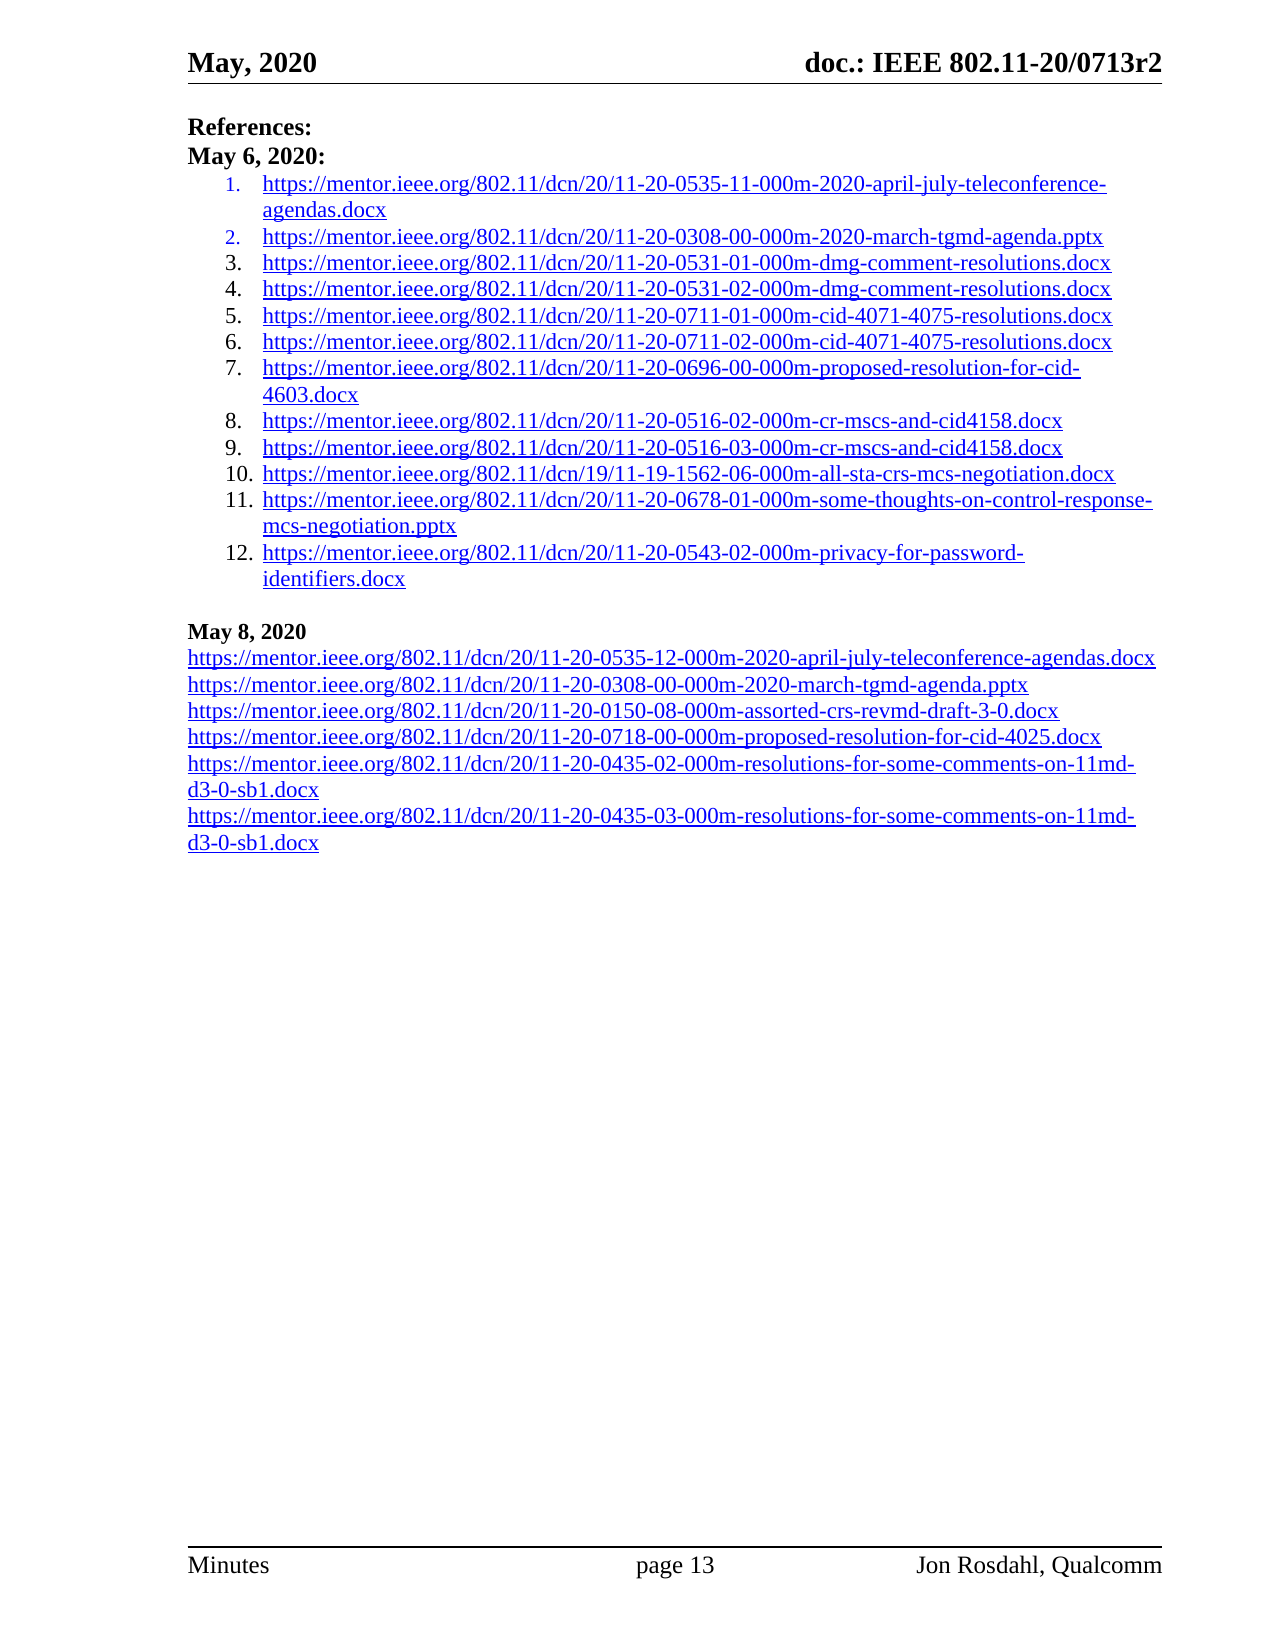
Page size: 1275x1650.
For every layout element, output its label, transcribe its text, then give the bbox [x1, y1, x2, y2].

list https://mentor.ieee.org/802.11/dcn/20/11-20-0711-02-000m-cid-4071-4075-resolutions.docx [225, 328, 1162, 354]
text https://mentor.ieee.org/802.11/dcn/20/11-20-0718-00-000m-proposed-resolution-for-cid-4025.docx [187, 723, 1162, 750]
list https://mentor.ieee.org/802.11/dcn/20/11-20-0531-01-000m-dmg-comment-resolutions.docx [225, 249, 1162, 275]
list https://mentor.ieee.org/802.11/dcn/20/11-20-0308-00-000m-2020-march-tgmd-agenda.pptx [225, 223, 1162, 249]
text https://mentor.ieee.org/802.11/dcn/20/11-20-0435-03-000m-resolutions-for-some-comments-on-11md-d3-0-sb1.docx [187, 802, 1162, 855]
list https://mentor.ieee.org/802.11/dcn/20/11-20-0516-02-000m-cr-mscs-and-cid4158.docx [225, 407, 1162, 433]
list https://mentor.ieee.org/802.11/dcn/20/11-20-0711-01-000m-cid-4071-4075-resolutions.docx [225, 302, 1162, 328]
text May 6, 2020: [187, 141, 1162, 170]
list https://mentor.ieee.org/802.11/dcn/20/11-20-0543-02-000m-privacy-for-password-identifiers.docx [225, 539, 1162, 592]
text https://mentor.ieee.org/802.11/dcn/20/11-20-0150-08-000m-assorted-crs-revmd-draft-3-0.docx [187, 697, 1162, 723]
text https://mentor.ieee.org/802.11/dcn/20/11-20-0435-02-000m-resolutions-for-some-comments-on-11md-d3-0-sb1.docx [187, 750, 1162, 802]
list https://mentor.ieee.org/802.11/dcn/20/11-20-0531-02-000m-dmg-comment-resolutions.docx [225, 275, 1162, 302]
text References: [187, 112, 1162, 141]
text May 8, 2020 [187, 618, 1162, 644]
list https://mentor.ieee.org/802.11/dcn/19/11-19-1562-06-000m-all-sta-crs-mcs-negotiation.docx [225, 460, 1162, 486]
text https://mentor.ieee.org/802.11/dcn/20/11-20-0535-12-000m-2020-april-july-teleconference-agendas.docx [187, 644, 1162, 671]
list https://mentor.ieee.org/802.11/dcn/20/11-20-0696-00-000m-proposed-resolution-for-cid-4603.docx [225, 354, 1162, 407]
text https://mentor.ieee.org/802.11/dcn/20/11-20-0308-00-000m-2020-march-tgmd-agenda.pptx [187, 671, 1162, 697]
list https://mentor.ieee.org/802.11/dcn/20/11-20-0678-01-000m-some-thoughts-on-control-response-mcs-negotiation.pptx [225, 486, 1162, 539]
list https://mentor.ieee.org/802.11/dcn/20/11-20-0516-03-000m-cr-mscs-and-cid4158.docx [225, 433, 1162, 460]
list https://mentor.ieee.org/802.11/dcn/20/11-20-0535-11-000m-2020-april-july-teleconference-agendas.docx [225, 170, 1162, 223]
